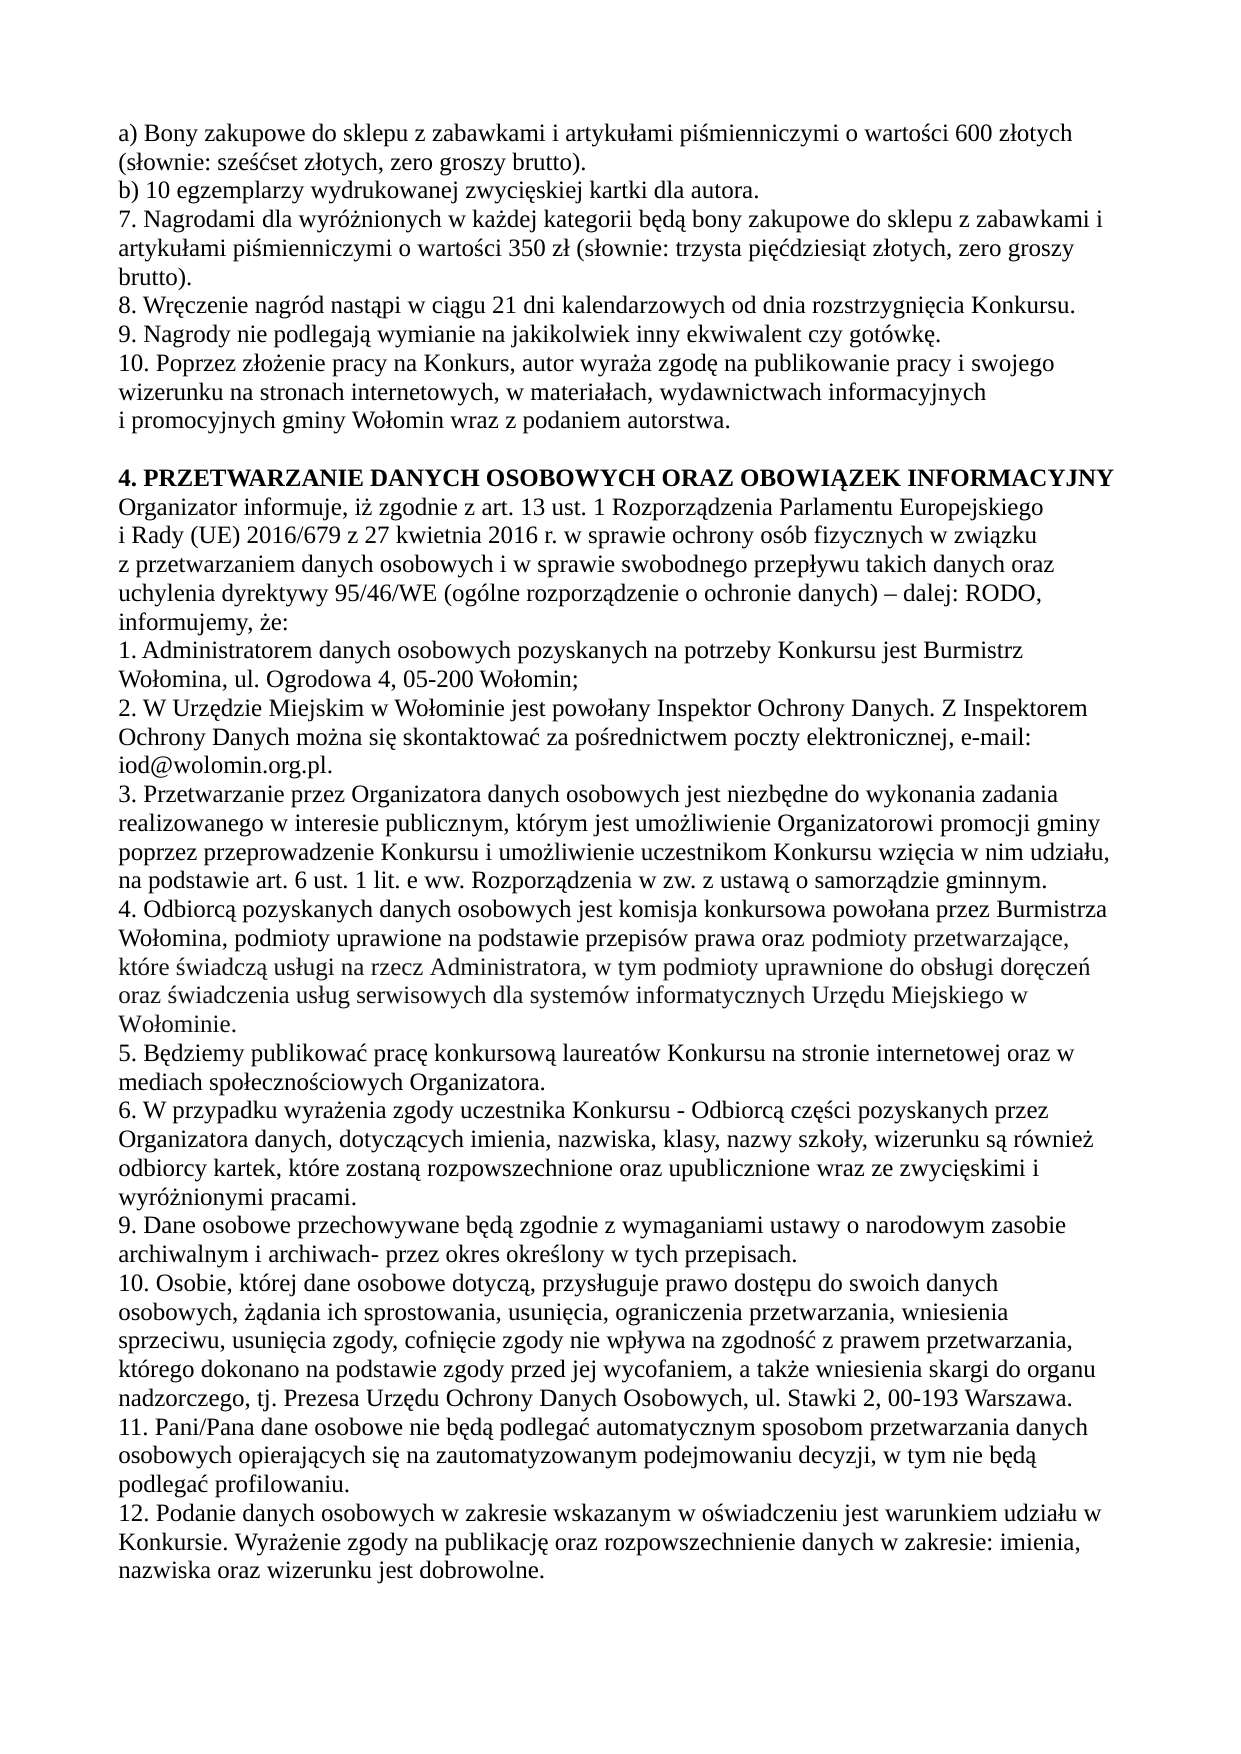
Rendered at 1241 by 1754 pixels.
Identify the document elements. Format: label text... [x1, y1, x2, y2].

text 6. W przypadku wyrażenia zgody uczestnika Konkursu - Odbiorcą części pozyskanych przez Organizatora danych, dotyczących imienia, nazwiska, klasy, nazwy szkoły, wizerunku są również odbiorcy kartek, które zostaną rozpowszechnione oraz upublicznione wraz ze zwycięskimi i wyróżnionymi pracami. [118, 1096, 1122, 1211]
text 4. Odbiorcą pozyskanych danych osobowych jest komisja konkursowa powołana przez Burmistrza Wołomina, podmioty uprawione na podstawie przepisów prawa oraz podmioty przetwarzające, które świadczą usługi na rzecz Administratora, w tym podmioty uprawnione do obsługi doręczeń oraz świadczenia usług serwisowych dla systemów informatycznych Urzędu Miejskiego w Wołominie. [118, 894, 1122, 1038]
text Organizator informuje, iż zgodnie z art. 13 ust. 1 Rozporządzenia Parlamentu Europejskiego i Rady (UE) 2016/679 z 27 kwietnia 2016 r. w sprawie ochrony osób fizycznych w związku z przetwarzaniem danych osobowych i w sprawie swobodnego przepływu takich danych oraz uchylenia dyrektywy 95/46/WE (ogólne rozporządzenie o ochronie danych) – dalej: RODO, informujemy, że: [118, 492, 1122, 636]
text 3. Przetwarzanie przez Organizatora danych osobowych jest niezbędne do wykonania zadania realizowanego w interesie publicznym, którym jest umożliwienie Organizatorowi promocji gminy poprzez przeprowadzenie Konkursu i umożliwienie uczestnikom Konkursu wzięcia w nim udziału, na podstawie art. 6 ust. 1 lit. e ww. Rozporządzenia w zw. z ustawą o samorządzie gminnym. [118, 779, 1122, 894]
text 9. Dane osobowe przechowywane będą zgodnie z wymaganiami ustawy o narodowym zasobie archiwalnym i archiwach- przez okres określony w tych przepisach. [118, 1211, 1122, 1268]
text a) Bony zakupowe do sklepu z zabawkami i artykułami piśmienniczymi o wartości 600 złotych (słownie: sześćset złotych, zero groszy brutto). [118, 118, 1122, 176]
text 7. Nagrodami dla wyróżnionych w każdej kategorii będą bony zakupowe do sklepu z zabawkami i artykułami piśmienniczymi o wartości 350 zł (słownie: trzysta pięćdziesiąt złotych, zero groszy brutto). [118, 204, 1122, 291]
text 12. Podanie danych osobowych w zakresie wskazanym w oświadczeniu jest warunkiem udziału w Konkursie. Wyrażenie zgody na publikację oraz rozpowszechnienie danych w zakresie: imienia, nazwiska oraz wizerunku jest dobrowolne. [118, 1498, 1122, 1584]
text 11. Pani/Pana dane osobowe nie będą podlegać automatycznym sposobom przetwarzania danych osobowych opierających się na zautomatyzowanym podejmowaniu decyzji, w tym nie będą podlegać profilowaniu. [118, 1412, 1122, 1498]
text 10. Osobie, której dane osobowe dotyczą, przysługuje prawo dostępu do swoich danych osobowych, żądania ich sprostowania, usunięcia, ograniczenia przetwarzania, wniesienia sprzeciwu, usunięcia zgody, cofnięcie zgody nie wpływa na zgodność z prawem przetwarzania, którego dokonano na podstawie zgody przed jej wycofaniem, a także wniesienia skargi do organu nadzorczego, tj. Prezesa Urzędu Ochrony Danych Osobowych, ul. Stawki 2, 00-193 Warszawa. [118, 1268, 1122, 1412]
text b) 10 egzemplarzy wydrukowanej zwycięskiej kartki dla autora. [118, 176, 1122, 204]
text 2. W Urzędzie Miejskim w Wołominie jest powołany Inspektor Ochrony Danych. Z Inspektorem Ochrony Danych można się skontaktować za pośrednictwem poczty elektronicznej, e-mail: iod@wolomin.org.pl. [118, 693, 1122, 779]
text 1. Administratorem danych osobowych pozyskanych na potrzeby Konkursu jest Burmistrz Wołomina, ul. Ogrodowa 4, 05-200 Wołomin; [118, 636, 1122, 693]
text 8. Wręczenie nagród nastąpi w ciągu 21 dni kalendarzowych od dnia rozstrzygnięcia Konkursu. [118, 291, 1122, 319]
text 9. Nagrody nie podlegają wymianie na jakikolwiek inny ekwiwalent czy gotówkę. [118, 319, 1122, 348]
text 5. Będziemy publikować pracę konkursową laureatów Konkursu na stronie internetowej oraz w mediach społecznościowych Organizatora. [118, 1038, 1122, 1096]
text 4. PRZETWARZANIE DANYCH OSOBOWYCH ORAZ OBOWIĄZEK INFORMACYJNY [118, 463, 1122, 492]
text 10. Poprzez złożenie pracy na Konkurs, autor wyraża zgodę na publikowanie pracy i swojego wizerunku na stronach internetowych, w materiałach, wydawnictwach informacyjnych i promocyjnych gminy Wołomin wraz z podaniem autorstwa. [118, 348, 1122, 434]
